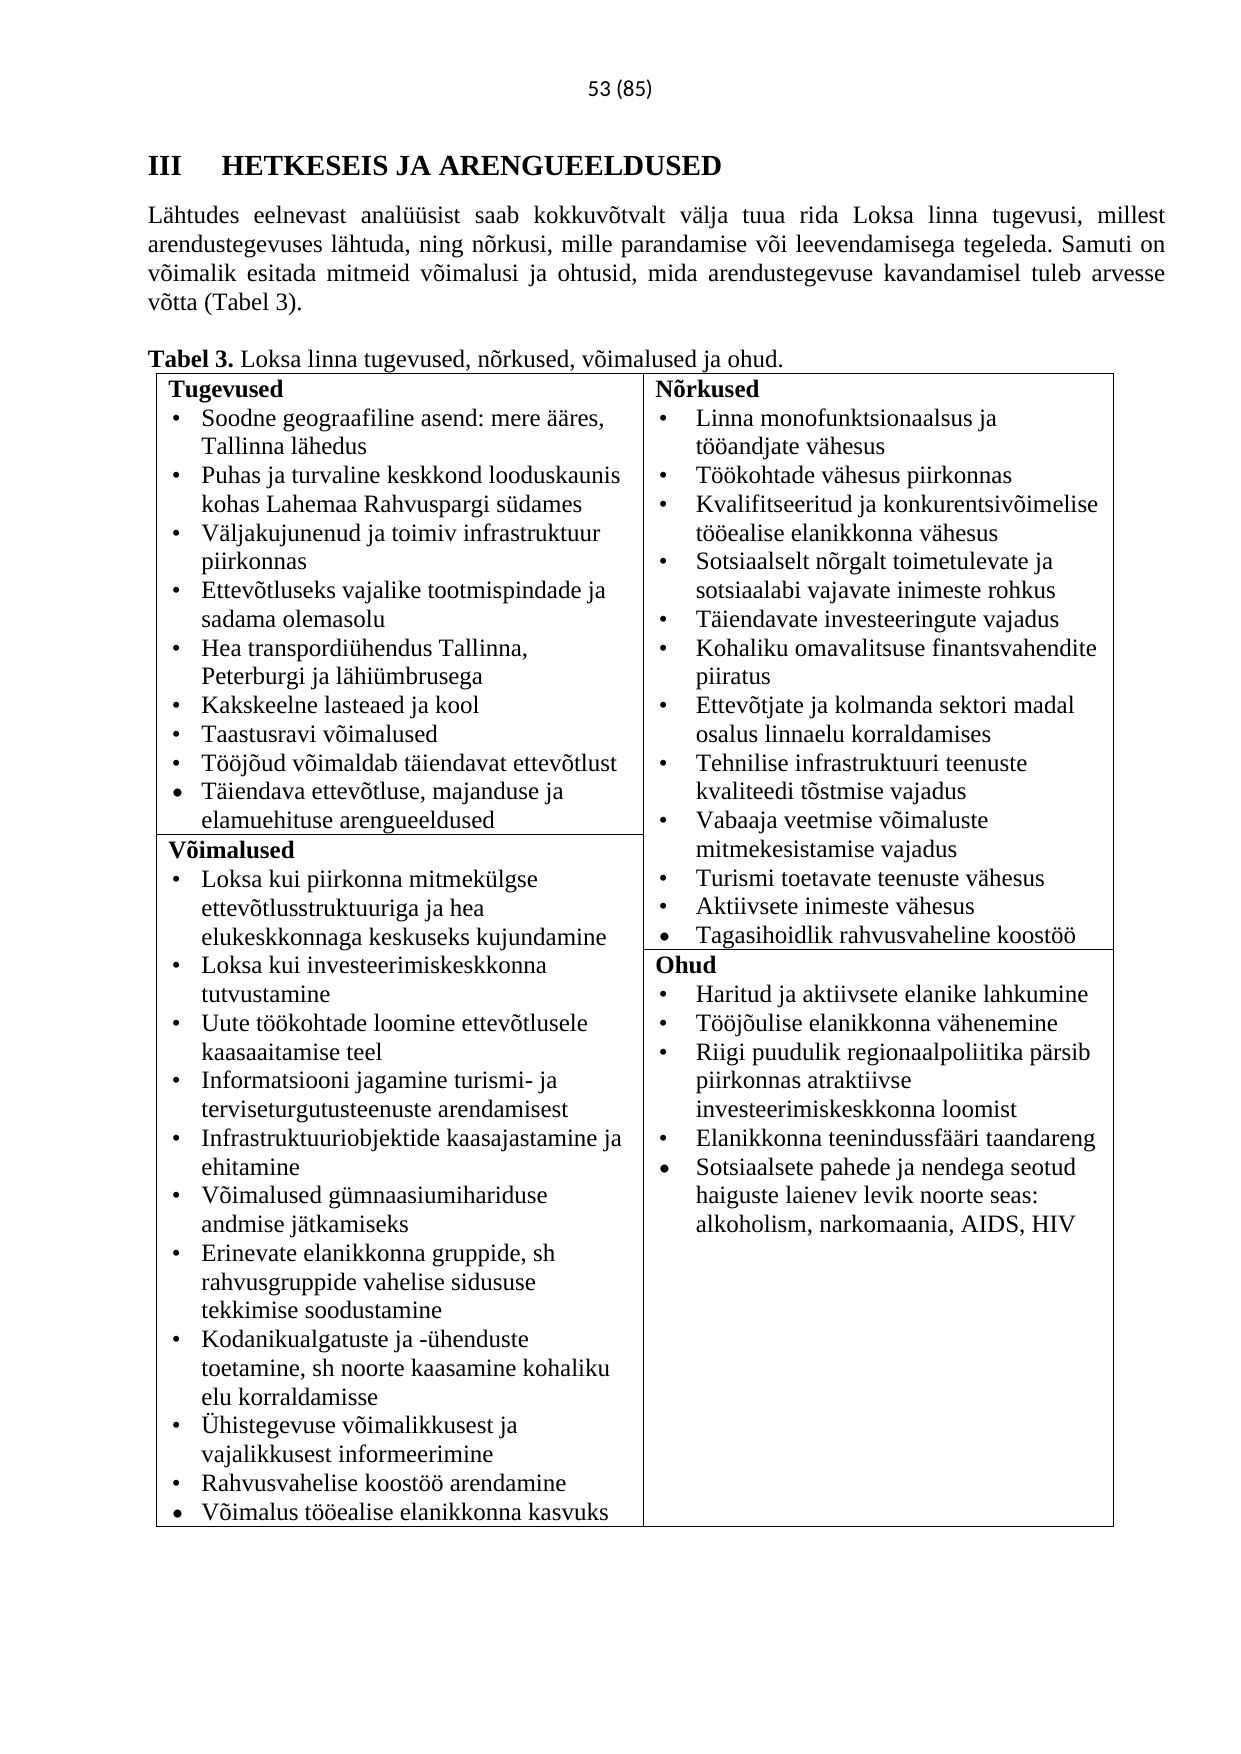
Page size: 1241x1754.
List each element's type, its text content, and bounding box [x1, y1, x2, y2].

text III HETKESEIS JA ARENGUEELDUSED [148, 148, 1092, 181]
table_cell Võimalused Loksa kui piirkonna mitmekülgse ettevõtlusstruktuuriga ja hea elukeskkonnaga keskuseks kujundamine Loksa kui investeerimiskeskkonna tutvustamine Uute töökohtade loomine ettevõtlusele kaasaaitamise teel Informatsiooni jagamine turismi- ja terviseturgutusteenuste arendamisest Infrastruktuuriobjektide kaasajastamine ja ehitamine Võimalused gümnaasiumihariduse andmise jätkamiseks Erinevate elanikkonna gruppide, sh rahvusgruppide vahelise sidususe tekkimise soodustamine Kodanikualgatuste ja -ühenduste toetamine, sh noorte kaasamine kohaliku elu korraldamisse Ühistegevuse võimalikkusest ja vajalikkusest informeerimine Rahvusvahelise koostöö arendamine Võimalus tööealise elanikkonna kasvuks [157, 835, 643, 1526]
table_cell Ohud Haritud ja aktiivsete elanike lahkumine Tööjõulise elanikkonna vähenemine Riigi puudulik regionaalpoliitika pärsib piirkonnas atraktiivse investeerimiskeskkonna loomist Elanikkonna teenindussfääri taandareng Sotsiaalsete pahede ja nendega seotud haiguste laienev levik noorte seas: alkoholism, narkomaania, AIDS, HIV [644, 950, 1113, 1526]
table_header Tugevused Soodne geograafiline asend: mere ääres, Tallinna lähedus Puhas ja turvaline keskkond looduskaunis kohas Lahemaa Rahvuspargi südames Väljakujunenud ja toimiv infrastruktuur piirkonnas Ettevõtluseks vajalike tootmispindade ja sadama olemasolu Hea transpordiühendus Tallinna, Peterburgi ja lähiümbrusega Kakskeelne lasteaed ja kool Taastusravi võimalused Tööjõud võimaldab täiendavat ettevõtlust Täiendava ettevõtluse, majanduse ja elamuehituse arengueeldused [157, 374, 643, 834]
text Lähtudes eelnevast analüüsist saab kokkuvõtvalt välja tuua rida Loksa linna tugevusi, millest arendustegevuses lähtuda, ning nõrkusi, mille parandamise või leevendamisega tegeleda. Samuti on võimalik esitada mitmeid võimalusi ja ohtusid, mida arendustegevuse kavandamisel tuleb arvesse võtta (Tabel 3). [148, 200, 1166, 315]
table_header Nõrkused Linna monofunktsionaalsus ja tööandjate vähesus Töökohtade vähesus piirkonnas Kvalifitseeritud ja konkurentsivõimelise tööealise elanikkonna vähesus Sotsiaalselt nõrgalt toimetulevate ja sotsiaalabi vajavate inimeste rohkus Täiendavate investeeringute vajadus Kohaliku omavalitsuse finantsvahendite piiratus Ettevõtjate ja kolmanda sektori madal osalus linnaelu korraldamises Tehnilise infrastruktuuri teenuste kvaliteedi tõstmise vajadus Vabaaja veetmise võimaluste mitmekesistamise vajadus Turismi toetavate teenuste vähesus Aktiivsete inimeste vähesus Tagasihoidlik rahvusvaheline koostöö [644, 374, 1113, 949]
text Tabel 3. Loksa linna tugevused, nõrkused, võimalused ja ohud. [148, 344, 1166, 373]
